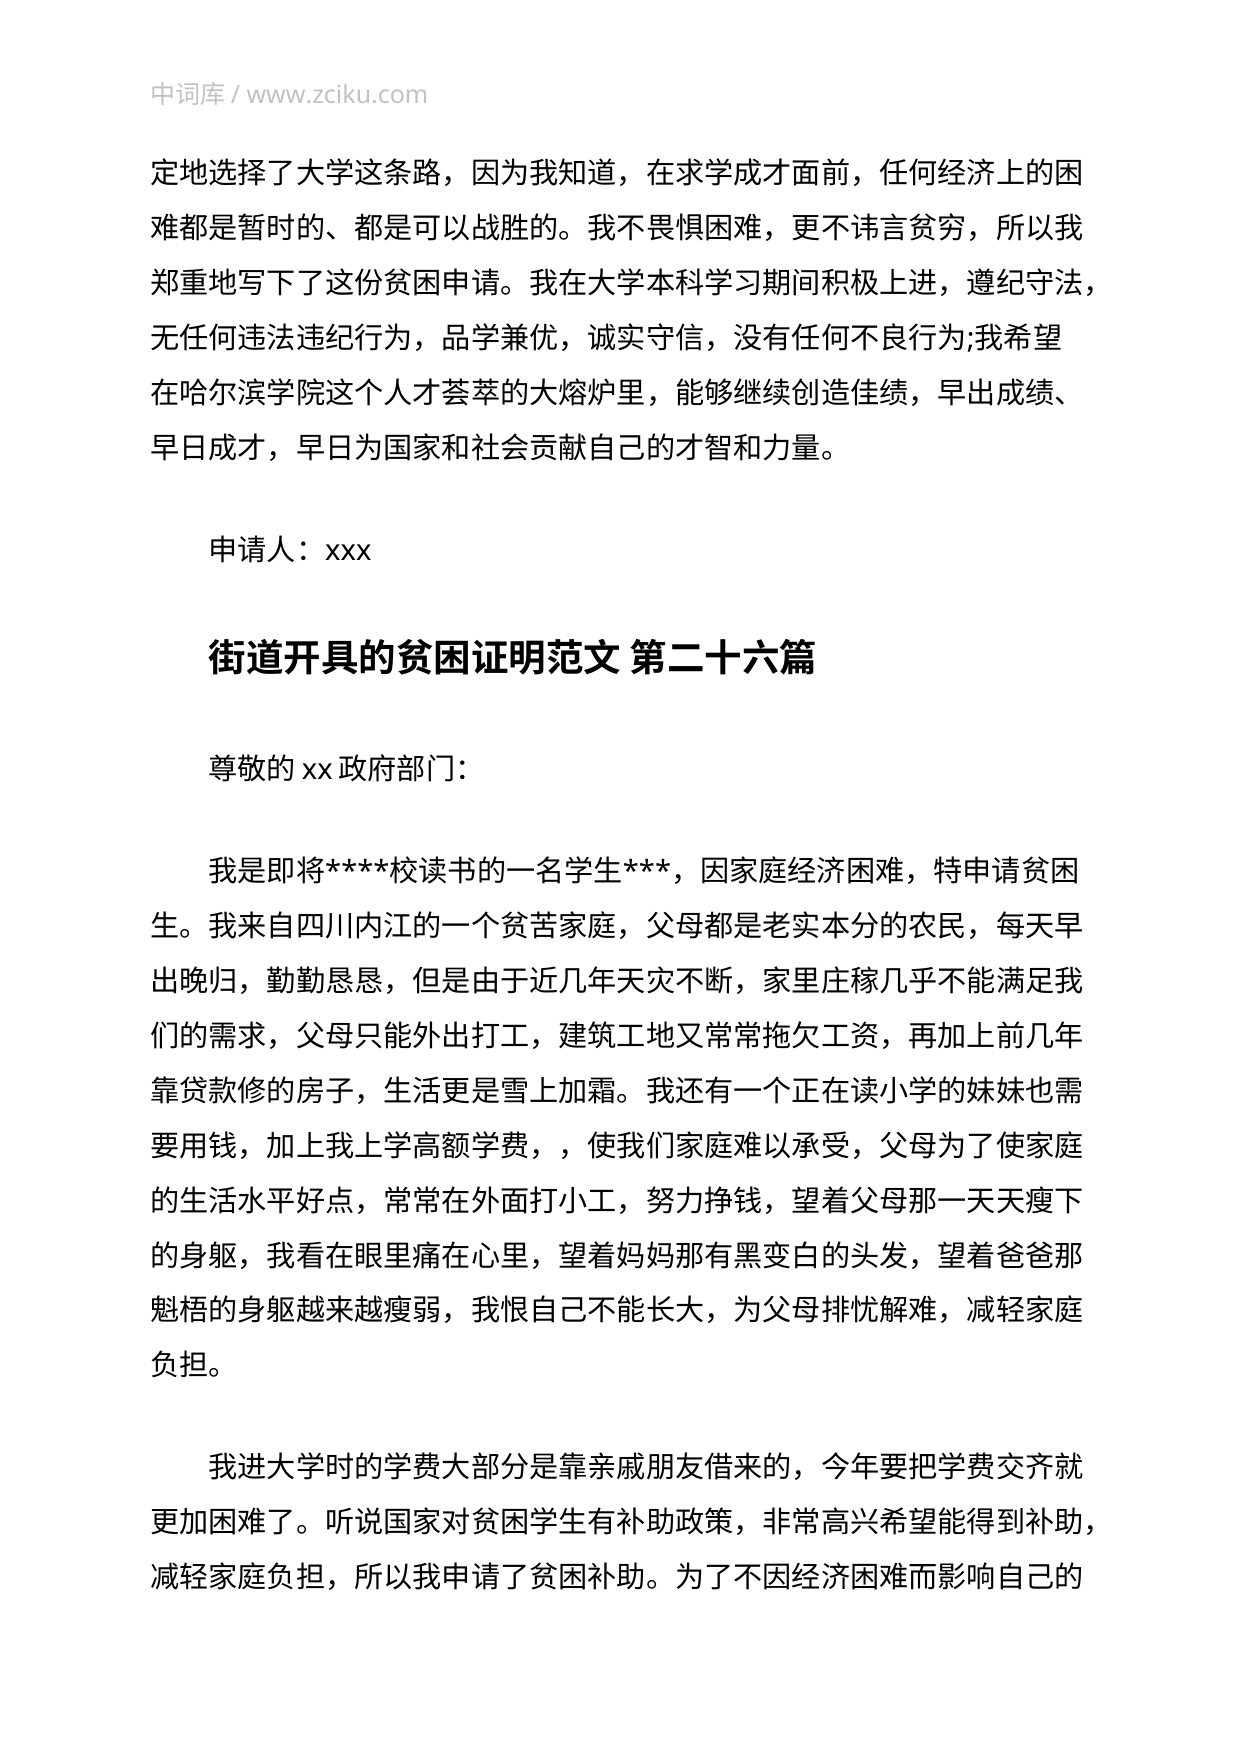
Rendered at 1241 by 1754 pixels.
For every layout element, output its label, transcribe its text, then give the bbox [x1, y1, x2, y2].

text 我是即将****校读书的一名学生***，因家庭经济困难，特申请贫困生。我来自四川内江的一个贫苦家庭，父母都是老实本分的农民，每天早出晚归，勤勤恳恳，但是由于近几年天灾不断，家里庄稼几乎不能满足我们的需求，父母只能外出打工，建筑工地又常常拖欠工资，再加上前几年靠贷款修的房子，生活更是雪上加霜。我还有一个正在读小学的妹妹也需要用钱，加上我上学高额学费，，使我们家庭难以承受，父母为了使家庭的生活水平好点，常常在外面打小工，努力挣钱，望着父母那一天天瘦下的身躯，我看在眼里痛在心里，望着妈妈那有黑变白的头发，望着爸爸那魁梧的身躯越来越瘦弱，我恨自己不能长大，为父母排忧解难，减轻家庭负担。 [150, 848, 1090, 1384]
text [150, 150, 1090, 467]
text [150, 1444, 1090, 1596]
text 申请人：xxx [150, 526, 1090, 569]
text 街道开具的贫困证明范文 第二十六篇 [150, 628, 1090, 683]
text 尊敬的xx政府部门： [150, 746, 1090, 788]
